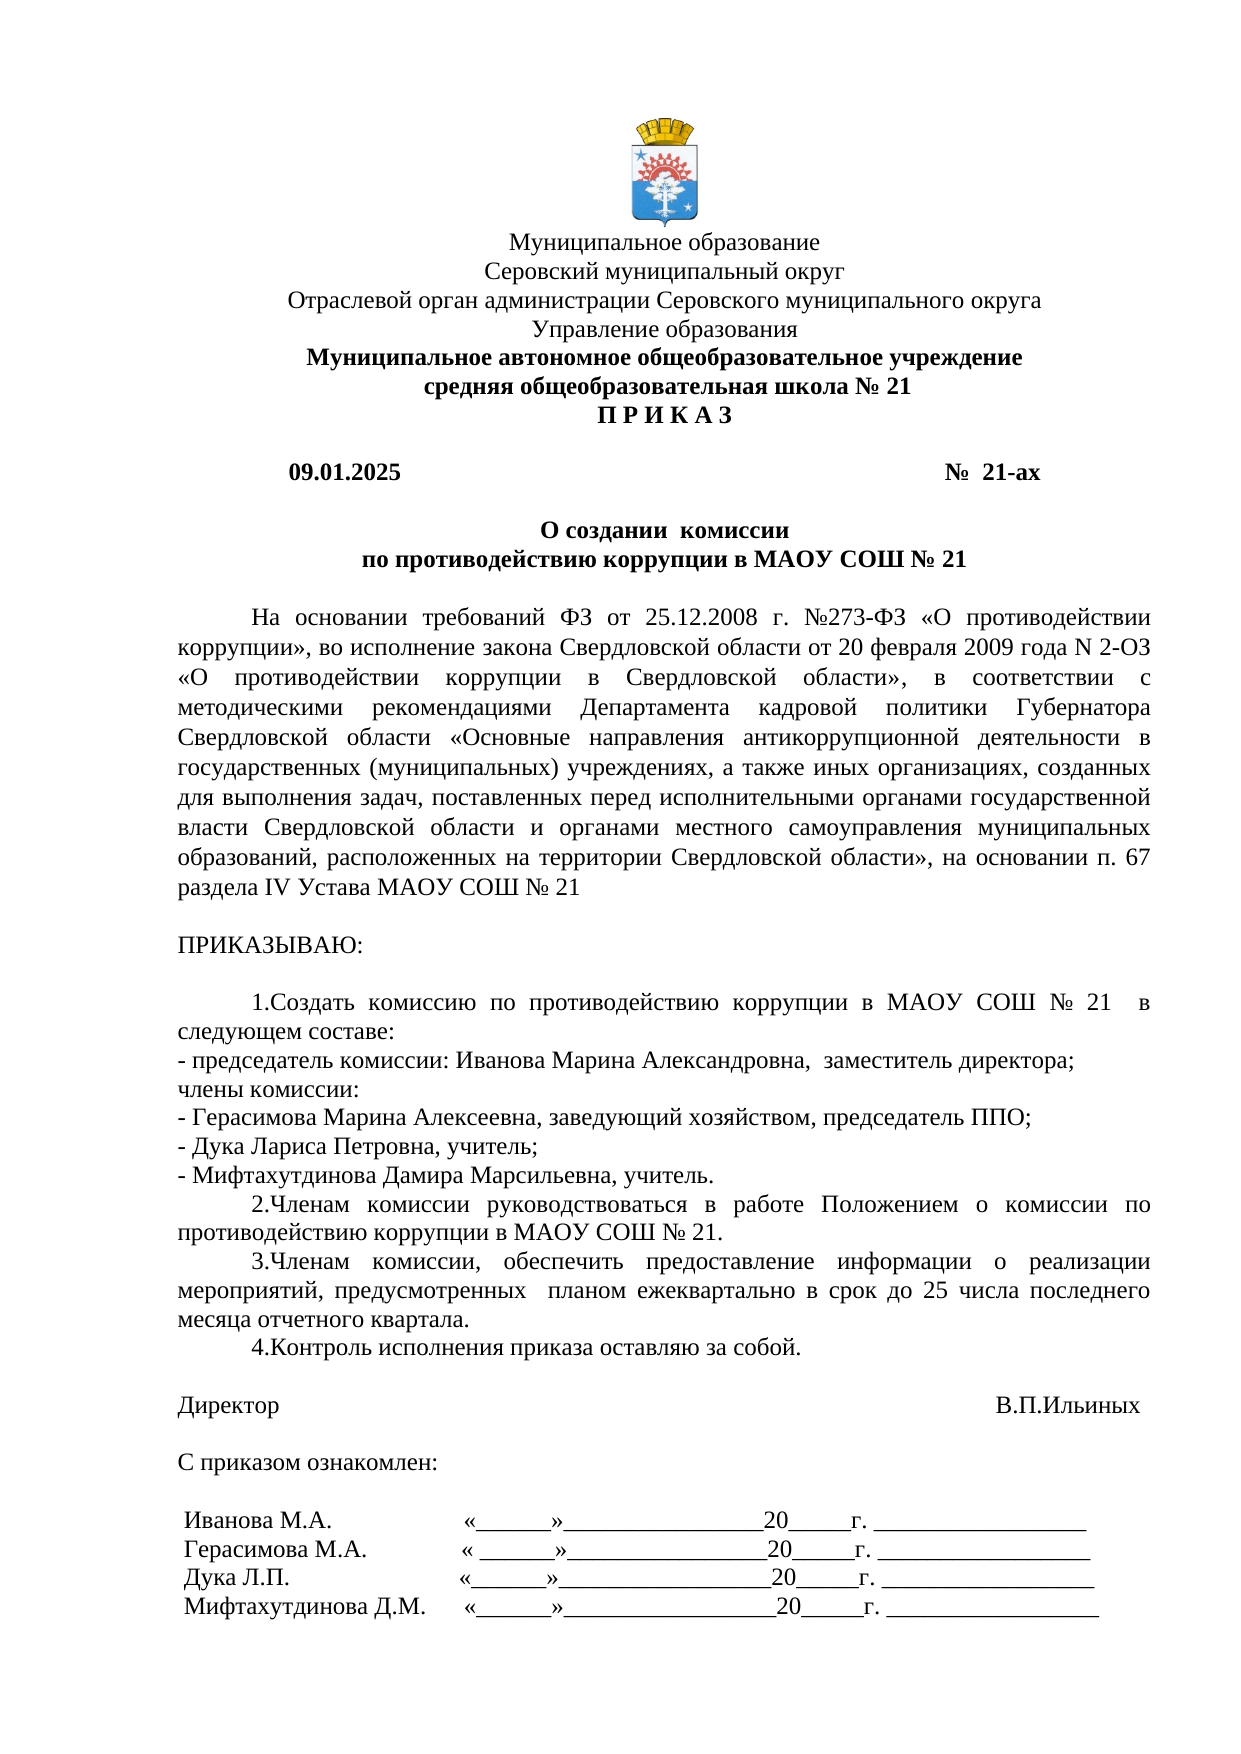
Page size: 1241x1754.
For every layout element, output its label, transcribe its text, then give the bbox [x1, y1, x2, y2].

text - Дука Лариса Петровна, учитель; [177, 1131, 1152, 1160]
text Дука Л.П. «______»_________________20_____г. _________________ [177, 1562, 1152, 1591]
text ПРИКАЗЫВАЮ: [177, 930, 1152, 959]
text Муниципальное автономное общеобразовательное учреждение [177, 342, 1152, 371]
picture [627, 118, 702, 228]
text На основании требований ФЗ от 25.12.2008 г. №273-ФЗ «О противодействии коррупции», во исполнение закона Свердловской области от 20 февраля 2009 года N 2-ОЗ «О противодействии коррупции в Свердловской области», в соответствии с методическими рекомендациями Департамента кадровой политики Губернатора Свердловской области «Основные направления антикоррупционной деятельности в государственных (муниципальных) учреждениях, а также иных организациях, созданных для выполнения задач, поставленных перед исполнительными органами государственной власти Свердловской области и органами местного самоуправления муниципальных образований, расположенных на территории Свердловской области», на основании п. 67 раздела IV Устава МАОУ СОШ № 21 [177, 601, 1152, 901]
text 09.01.2025 № 21-ах [177, 457, 1152, 486]
subtitle П Р И К А З [177, 400, 1152, 429]
text - председатель комиссии: Иванова Марина Александровна, заместитель директора; [177, 1045, 1152, 1074]
text - Герасимова Марина Алексеевна, заведующий хозяйством, председатель ППО; [177, 1102, 1152, 1131]
text - Мифтахутдинова Дамира Марсильевна, учитель. [177, 1160, 1152, 1189]
text Отраслевой орган администрации Серовского муниципального округа [177, 285, 1152, 314]
text 4.Контроль исполнения приказа оставляю за собой. [177, 1332, 1152, 1361]
text С приказом ознакомлен: [177, 1447, 1152, 1476]
text 3.Членам комиссии, обеспечить предоставление информации о реализации мероприятий, предусмотренных планом ежеквартально в срок до 25 числа последнего месяца отчетного квартала. [177, 1246, 1152, 1332]
text Герасимова М.А. « ______»________________20_____г. _________________ [177, 1534, 1152, 1562]
text О создании комиссии [177, 515, 1152, 544]
text Муниципальное образование [177, 227, 1152, 256]
text по противодействию коррупции в МАОУ СОШ № 21 [177, 544, 1152, 572]
text 2.Членам комиссии руководствоваться в работе Положением о комиссии по противодействию коррупции в МАОУ СОШ № 21. [177, 1189, 1152, 1246]
text Серовский муниципальный округ [177, 256, 1152, 285]
text средняя общеобразовательная школа № 21 [177, 371, 1152, 400]
text Директор В.П.Ильиных [177, 1390, 1152, 1419]
text 1.Создать комиссию по противодействию коррупции в МАОУ СОШ № 21 в следующем составе: [177, 987, 1152, 1045]
text Мифтахутдинова Д.М. «______»_________________20_____г. _________________ [177, 1591, 1152, 1620]
text Управление образования [177, 314, 1152, 342]
text члены комиссии: [177, 1074, 1152, 1102]
text Иванова М.А. «______»________________20_____г. _________________ [177, 1505, 1152, 1534]
